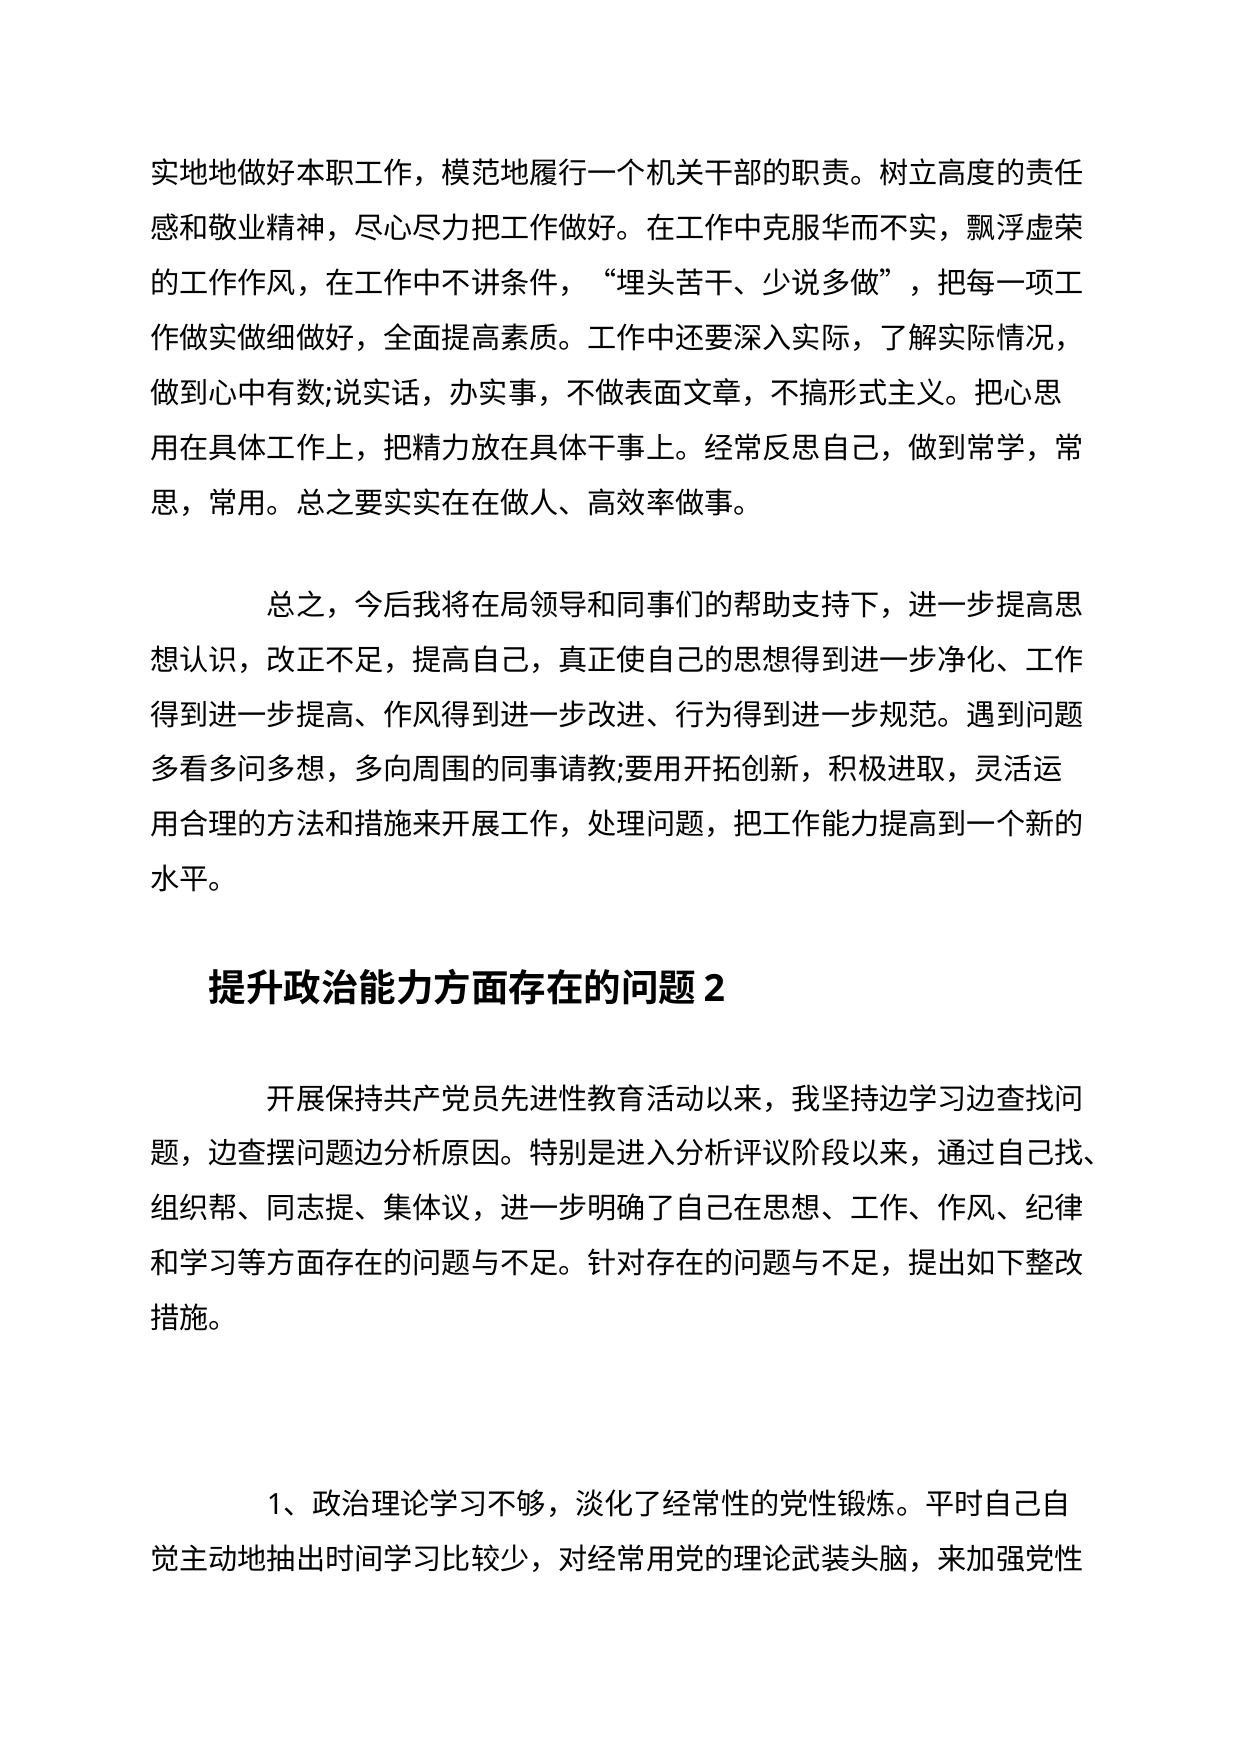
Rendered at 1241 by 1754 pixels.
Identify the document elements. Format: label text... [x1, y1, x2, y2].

text 开展保持共产党员先进性教育活动以来，我坚持边学习边查找问题，边查摆问题边分析原因。特别是进入分析评议阶段以来，通过自己找、组织帮、同志提、集体议，进一步明确了自己在思想、工作、作风、纪律和学习等方面存在的问题与不足。针对存在的问题与不足，提出如下整改措施。 [150, 1075, 1090, 1337]
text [150, 1481, 1090, 1578]
text 总之，今后我将在局领导和同事们的帮助支持下，进一步提高思想认识，改正不足，提高自己，真正使自己的思想得到进一步净化、工作得到进一步提高、作风得到进一步改进、行为得到进一步规范。遇到问题多看多问多想，多向周围的同事请教;要用开拓创新，积极进取，灵活运用合理的方法和措施来开展工作，处理问题，把工作能力提高到一个新的水平。 [150, 581, 1090, 898]
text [150, 150, 1090, 522]
text 提升政治能力方面存在的问题2 [150, 958, 1090, 1012]
